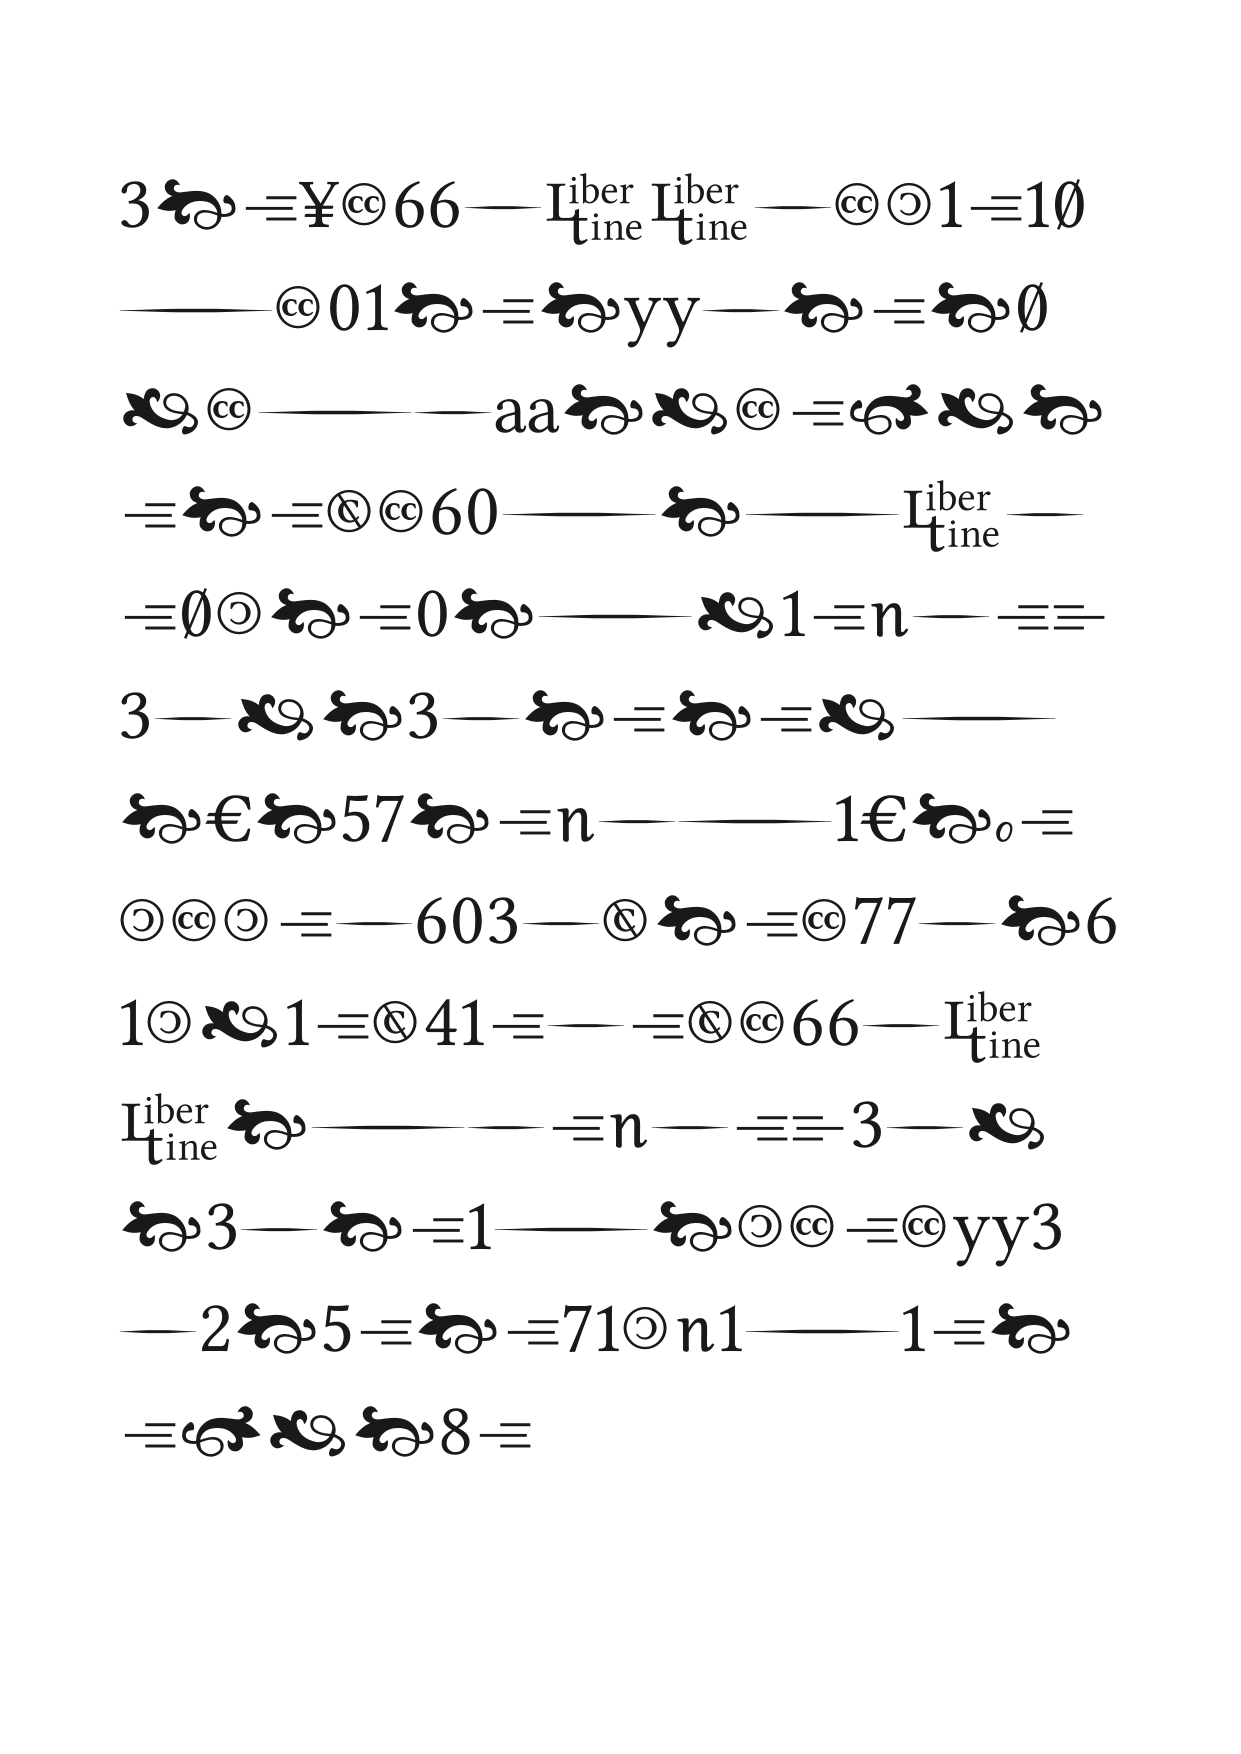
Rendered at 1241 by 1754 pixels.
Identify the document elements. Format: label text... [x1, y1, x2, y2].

text  [118, 148, 1122, 863]
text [118, 863, 1122, 1476]
